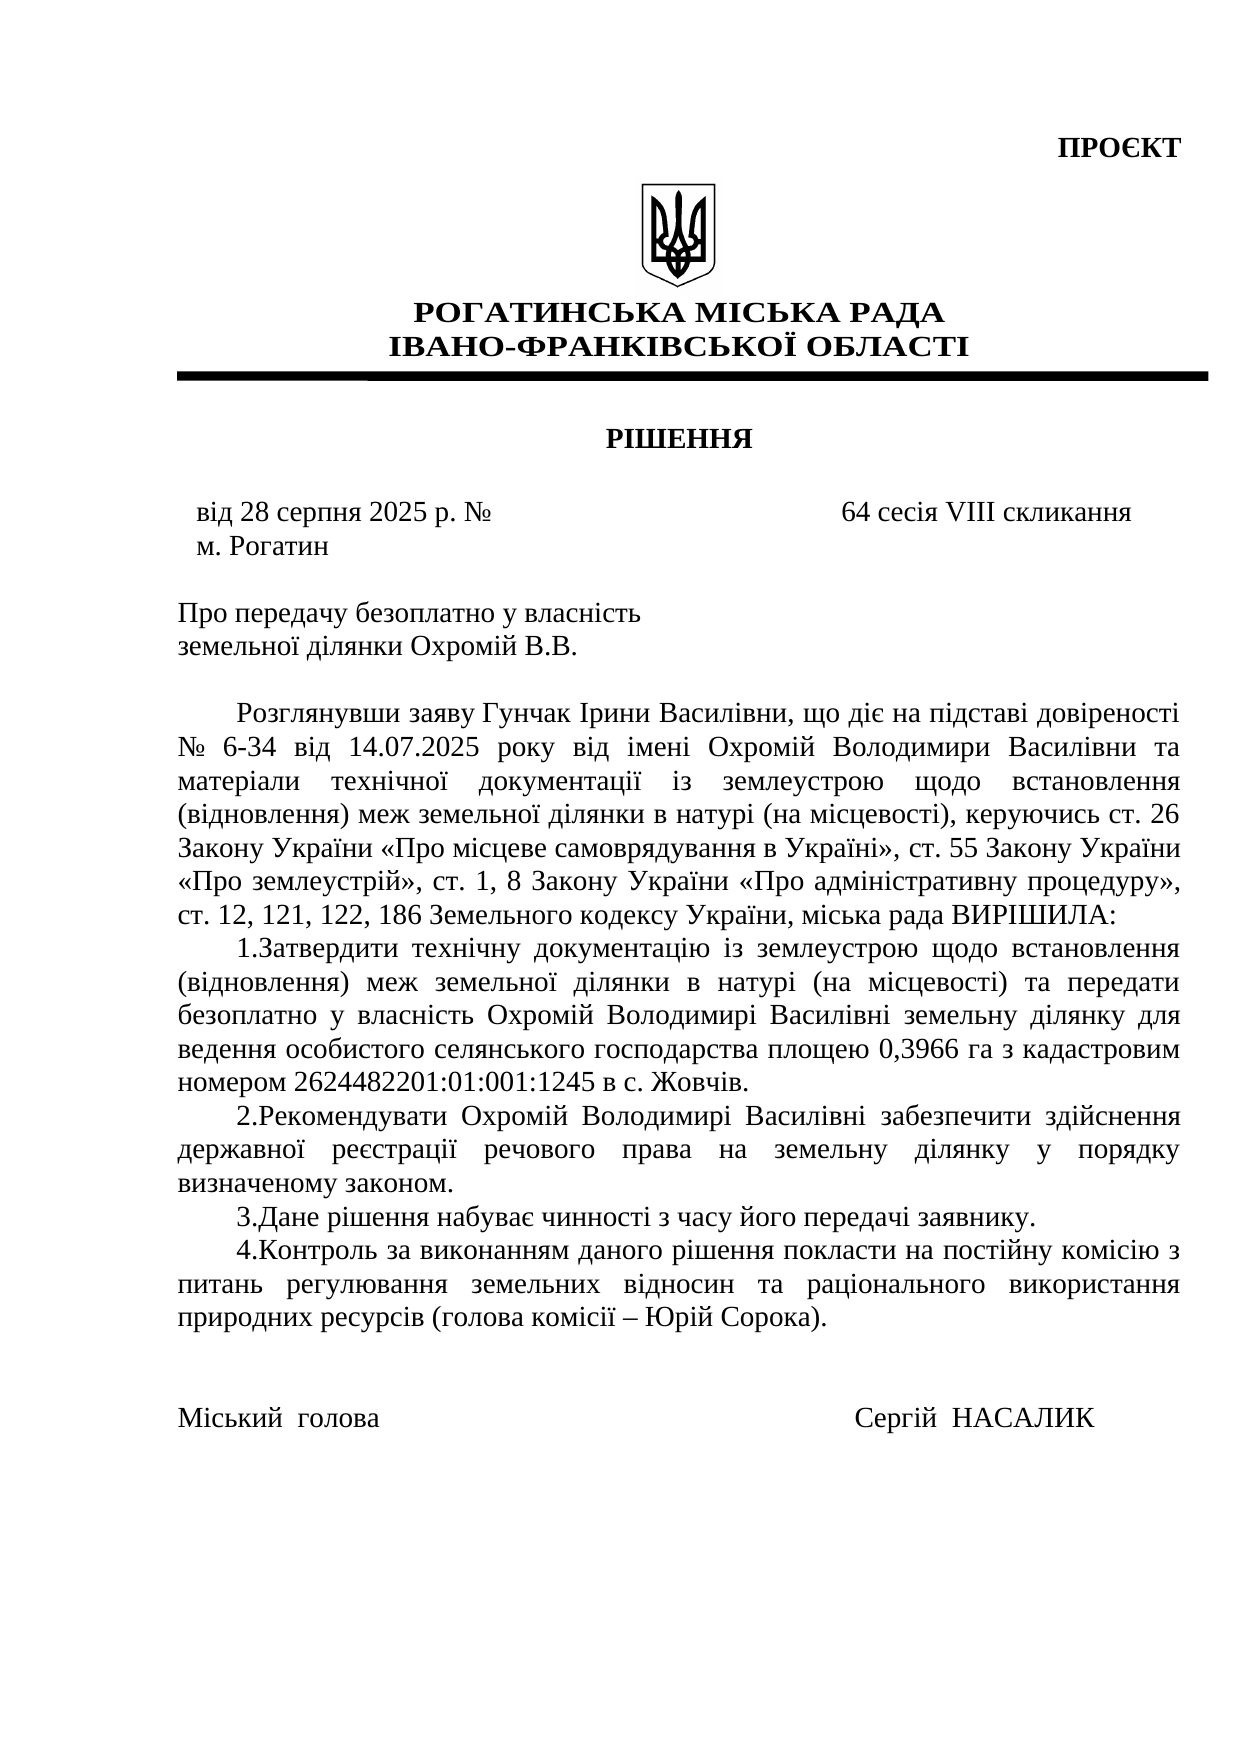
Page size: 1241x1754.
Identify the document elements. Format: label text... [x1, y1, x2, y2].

text Про передачу безоплатно у власність [177, 595, 1237, 628]
text РІШЕННЯ [177, 421, 1181, 454]
text 4.Контроль за виконанням даного рішення покласти на постійну комісію з питань регулювання земельних відносин та раціонального використання природних ресурсів (голова комісії – Юрій Сорока). [177, 1232, 1181, 1333]
text від 28 серпня 2025 р. № 64 сесія VIII скликання [196, 494, 1237, 528]
text 3.Дане рішення набуває чинності з часу його передачі заявнику. [177, 1199, 1181, 1232]
text РОГАТИНСЬКА МІСЬКА РАДА [177, 295, 1181, 329]
text ПРОЄКТ [177, 131, 1181, 164]
text м. Рогатин [196, 528, 1237, 561]
text 1.Затвердити технічну документацію із землеустрою щодо встановлення (відновлення) меж земельної ділянки в натурі (на місцевості) та передати безоплатно у власність Охромій Володимирі Василівні земельну ділянку для ведення особистого селянського господарства площею 0,3966 га з кадастровим номером 2624482201:01:001:1245 в с. Жовчів. [177, 930, 1181, 1098]
text ІВАНО-ФРАНКІВСЬКОЇ ОБЛАСТІ [177, 329, 1181, 362]
text Міський голова Сергій НАСАЛИК [177, 1400, 1181, 1433]
text 2.Рекомендувати Охромій Володимирі Василівні забезпечити здійснення державної реєстрації речового права на земельну ділянку у порядку визначеному законом. [177, 1098, 1181, 1199]
text Розглянувши заяву Гунчак Ірини Василівни, що діє на підставі довіреності № 6-34 від 14.07.2025 року від імені Охромій Володимири Василівни та матеріали технічної документації із землеустрою щодо встановлення (відновлення) меж земельної ділянки в натурі (на місцевості), керуючись ст. 26 Закону України «Про місцеве самоврядування в Україні», ст. 55 Закону України «Про землеустрій», ст. 1, 8 Закону України «Про адміністративну процедуру», ст. 12, 121, 122, 186 Земельного кодексу України, міська рада ВИРІШИЛА: [177, 696, 1181, 930]
text земельної ділянки Охромій В.В. [177, 628, 1181, 662]
